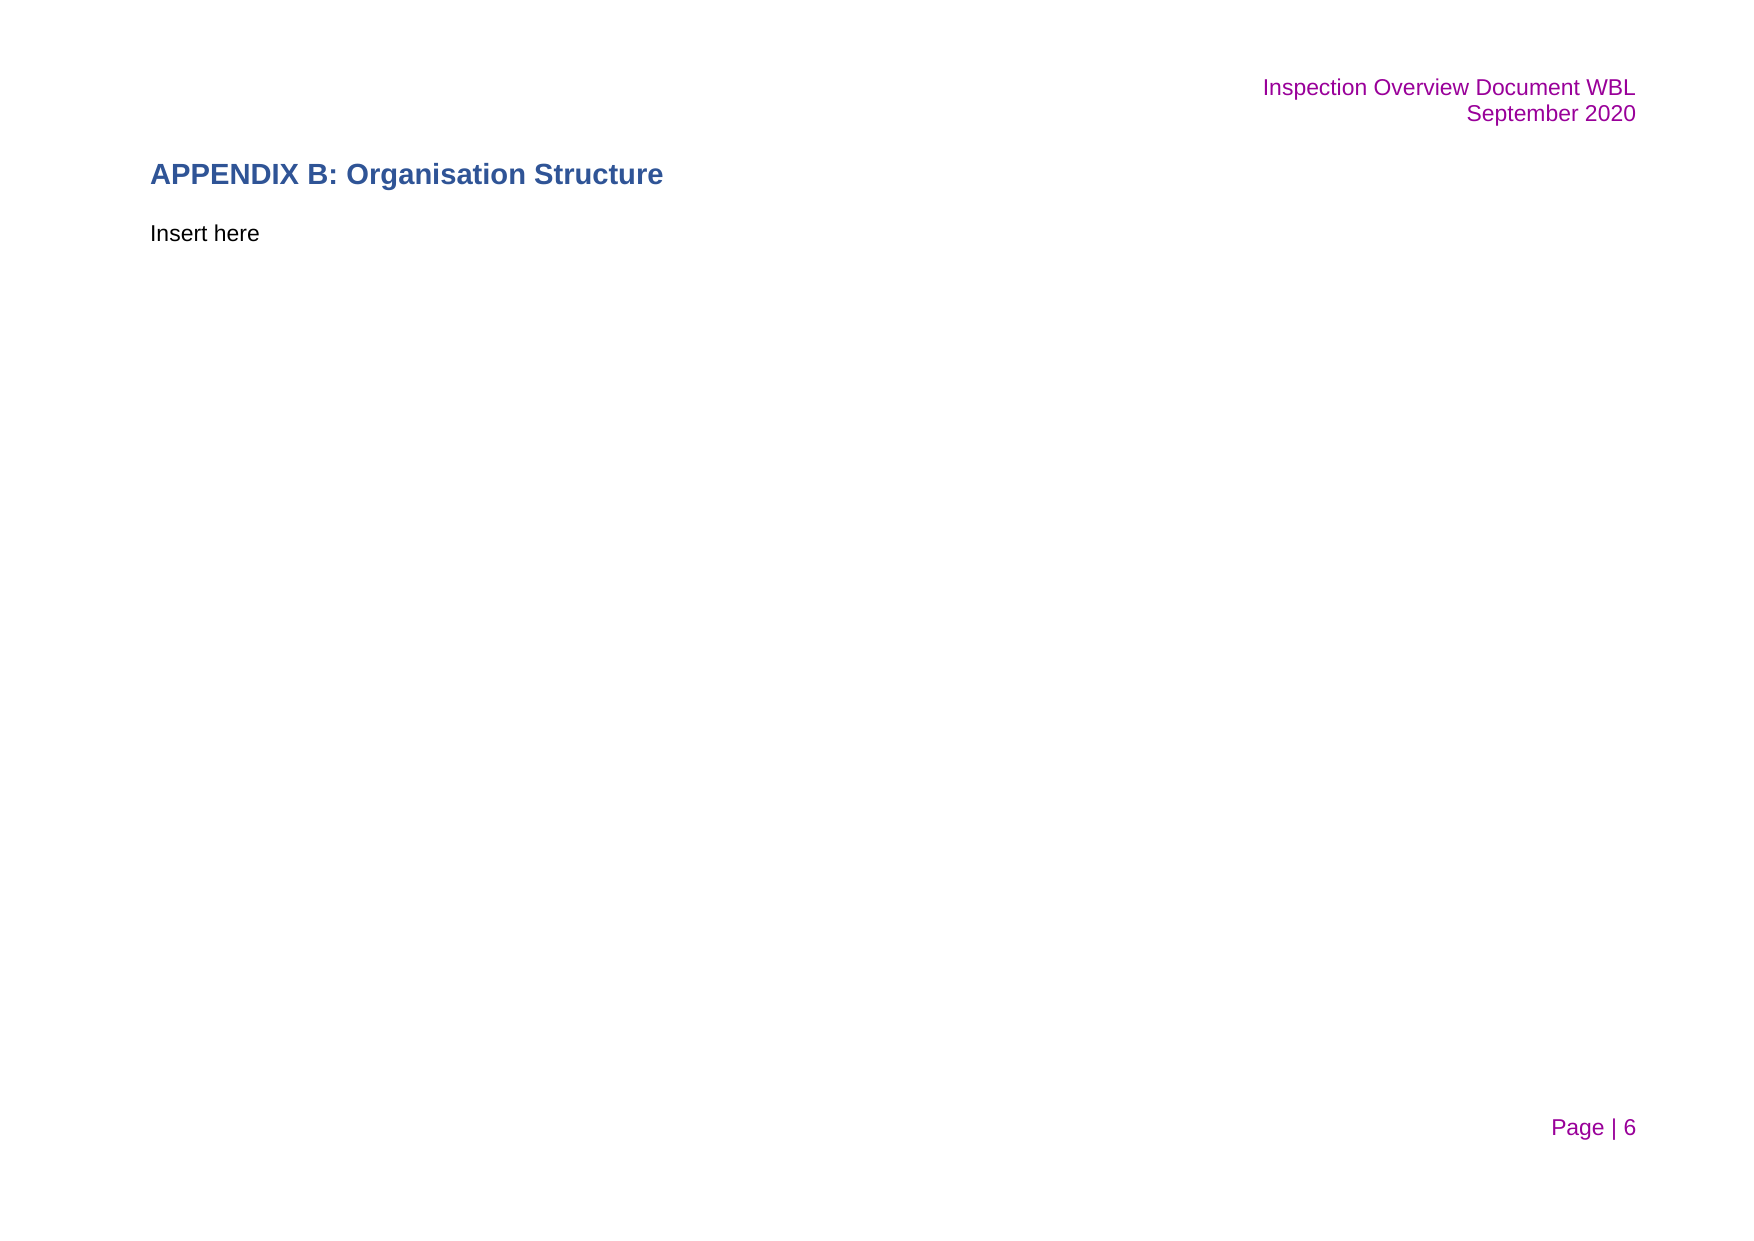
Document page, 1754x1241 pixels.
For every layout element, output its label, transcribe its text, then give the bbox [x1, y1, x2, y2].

subtitle APPENDIX B: Organisation Structure [150, 157, 1636, 191]
text Insert here [150, 219, 1636, 246]
